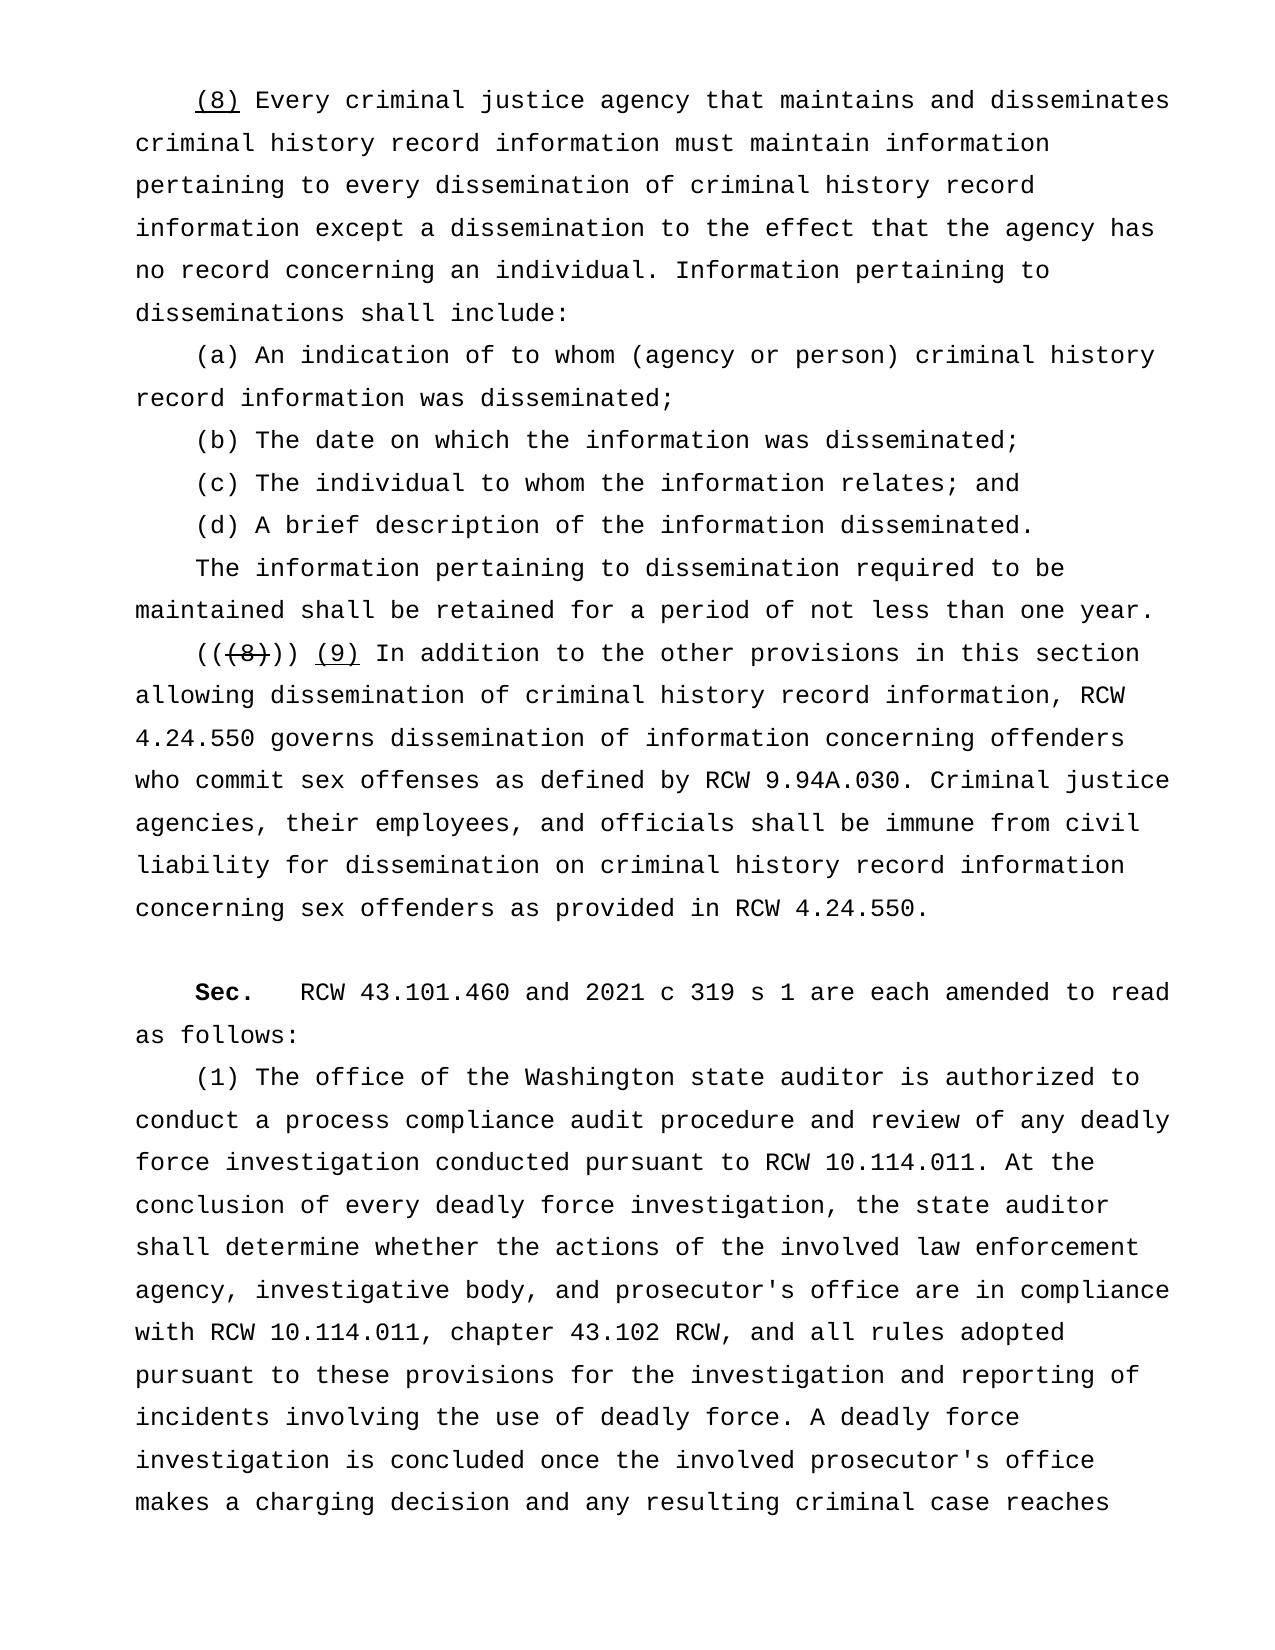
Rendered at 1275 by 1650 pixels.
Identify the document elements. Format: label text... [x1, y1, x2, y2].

text The information pertaining to dissemination required to be maintained shall be retained for a period of not less than one year. [135, 542, 1170, 627]
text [135, 1052, 1170, 1519]
text (8) Every criminal justice agency that maintains and disseminates criminal history record information must maintain information pertaining to every dissemination of criminal history record information except a dissemination to the effect that the agency has no record concerning an individual. Information pertaining to disseminations shall include: [135, 75, 1170, 330]
text (b) The date on which the information was disseminated; [135, 415, 1170, 457]
text Sec. RCW 43.101.460 and 2021 c 319 s 1 are each amended to read as follows: [135, 967, 1170, 1052]
text (d) A brief description of the information disseminated. [135, 500, 1170, 542]
text (a) An indication of to whom (agency or person) criminal history record information was disseminated; [135, 330, 1170, 415]
text (c) The individual to whom the information relates; and [135, 457, 1170, 500]
text (((8))) (9) In addition to the other provisions in this section allowing dissemination of criminal history record information, RCW 4.24.550 governs dissemination of information concerning offenders who commit sex offenses as defined by RCW 9.94A.030. Criminal justice agencies, their employees, and officials shall be immune from civil liability for dissemination on criminal history record information concerning sex offenders as provided in RCW 4.24.550. [135, 627, 1170, 925]
